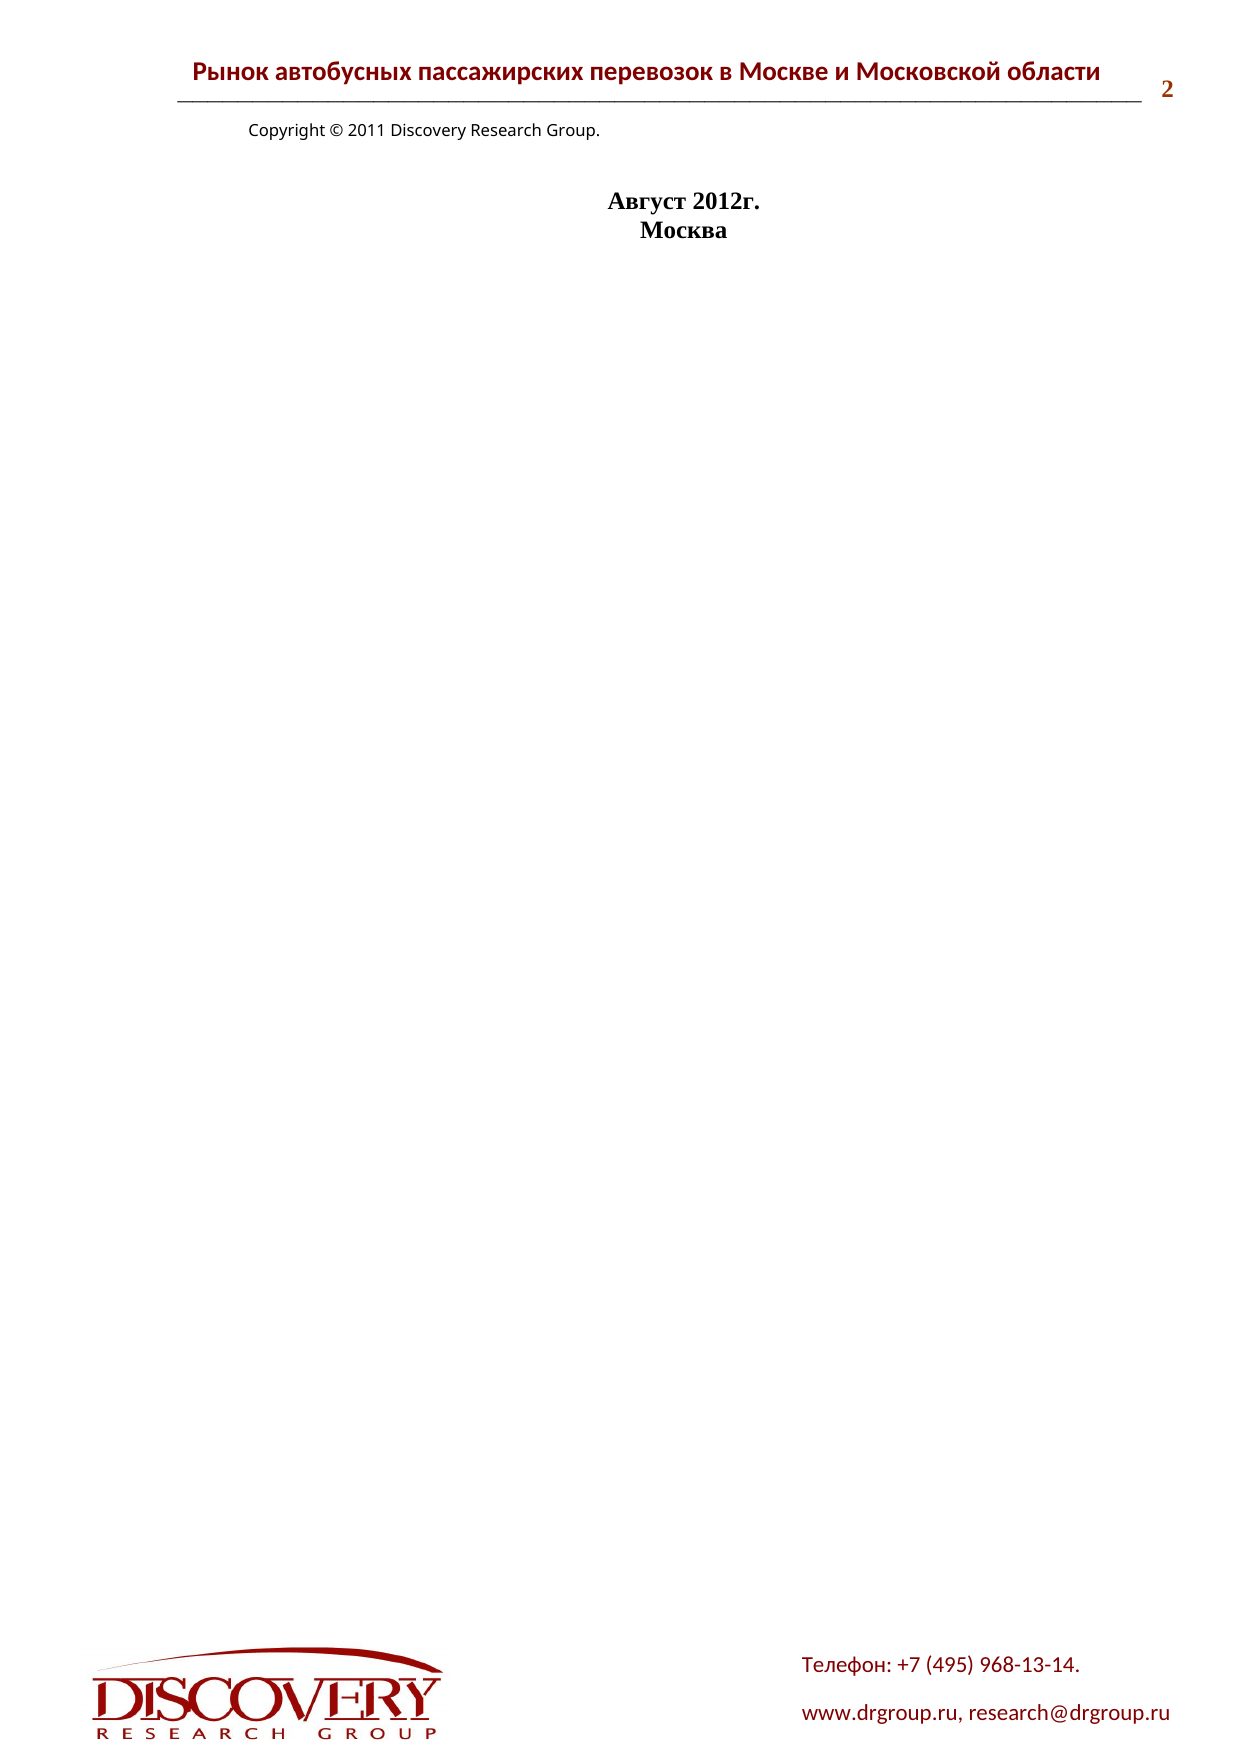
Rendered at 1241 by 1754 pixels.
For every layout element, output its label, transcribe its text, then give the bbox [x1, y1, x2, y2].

text Август 2012г. [158, 186, 1152, 215]
text Москва [158, 215, 1152, 244]
text Copyright © 2011 Discovery Research Group. [192, 118, 1158, 141]
picture [78, 1642, 454, 1747]
